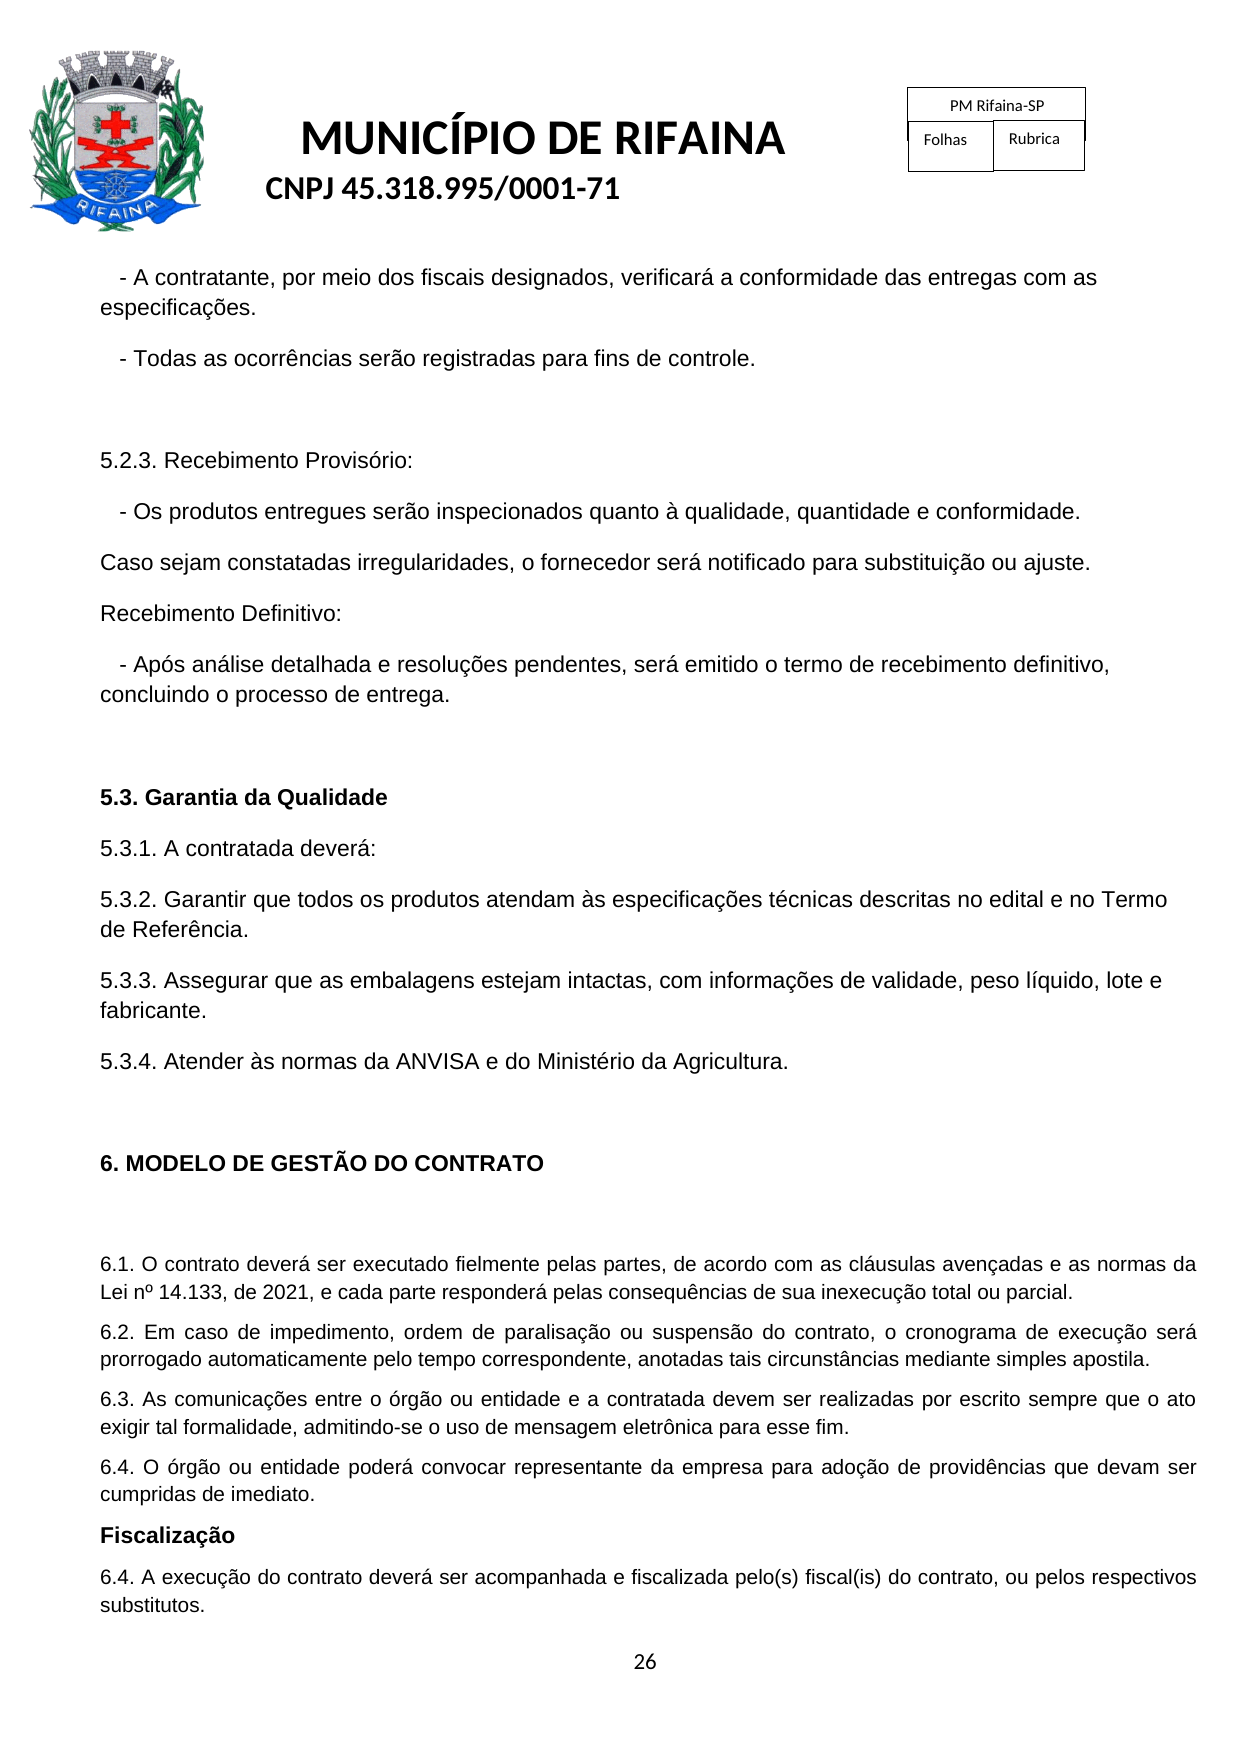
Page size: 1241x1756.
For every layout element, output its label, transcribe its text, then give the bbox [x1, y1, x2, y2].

text 6. MODELO DE GESTÃO DO CONTRATO [100, 1150, 1198, 1176]
text - Os produtos entregues serão inspecionados quanto à qualidade, quantidade e conformidade. [100, 498, 1198, 524]
text 5.3.1. A contratada deverá: [100, 834, 1198, 861]
text - Após análise detalhada e resoluções pendentes, será emitido o termo de recebimento definitivo, concluindo o processo de entrega. [100, 651, 1198, 708]
text 5.2.3. Recebimento Provisório: [100, 447, 1198, 473]
list 6.4. O órgão ou entidade poderá convocar representante da empresa para adoção de providências que devam ser cumpridas de imediato. [100, 1455, 1198, 1506]
text 5.3. Garantia da Qualidade [100, 783, 1198, 810]
text 5.3.2. Garantir que todos os produtos atendam às especificações técnicas descritas no edital e no Termo de Referência. [100, 886, 1198, 942]
list 6.3. As comunicações entre o órgão ou entidade e a contratada devem ser realizadas por escrito sempre que o ato exigir tal formalidade, admitindo-se o uso de mensagem eletrônica para esse fim. [100, 1387, 1198, 1439]
text - A contratante, por meio dos fiscais designados, verificará a conformidade das entregas com as especificações. [100, 264, 1198, 320]
list 6.1. O contrato deverá ser executado fielmente pelas partes, de acordo com as cláusulas avençadas e as normas da Lei nº 14.133, de 2021, e cada parte responderá pelas consequências de sua inexecução total ou parcial. [100, 1252, 1198, 1304]
text 5.3.4. Atender às normas da ANVISA e do Ministério da Agricultura. [100, 1048, 1198, 1074]
picture [28, 47, 204, 232]
text Recebimento Definitivo: [100, 600, 1198, 626]
text Fiscalização [100, 1522, 1198, 1548]
text 5.3.3. Assegurar que as embalagens estejam intactas, com informações de validade, peso líquido, lote e fabricante. [100, 967, 1198, 1023]
text - Todas as ocorrências serão registradas para fins de controle. [100, 345, 1198, 371]
list 6.4. A execução do contrato deverá ser acompanhada e fiscalizada pelo(s) fiscal(is) do contrato, ou pelos respectivos substitutos. [100, 1565, 1198, 1616]
text Caso sejam constatadas irregularidades, o fornecedor será notificado para substituição ou ajuste. [100, 549, 1198, 575]
list 6.2. Em caso de impedimento, ordem de paralisação ou suspensão do contrato, o cronograma de execução será prorrogado automaticamente pelo tempo correspondente, anotadas tais circunstâncias mediante simples apostila. [100, 1320, 1198, 1371]
